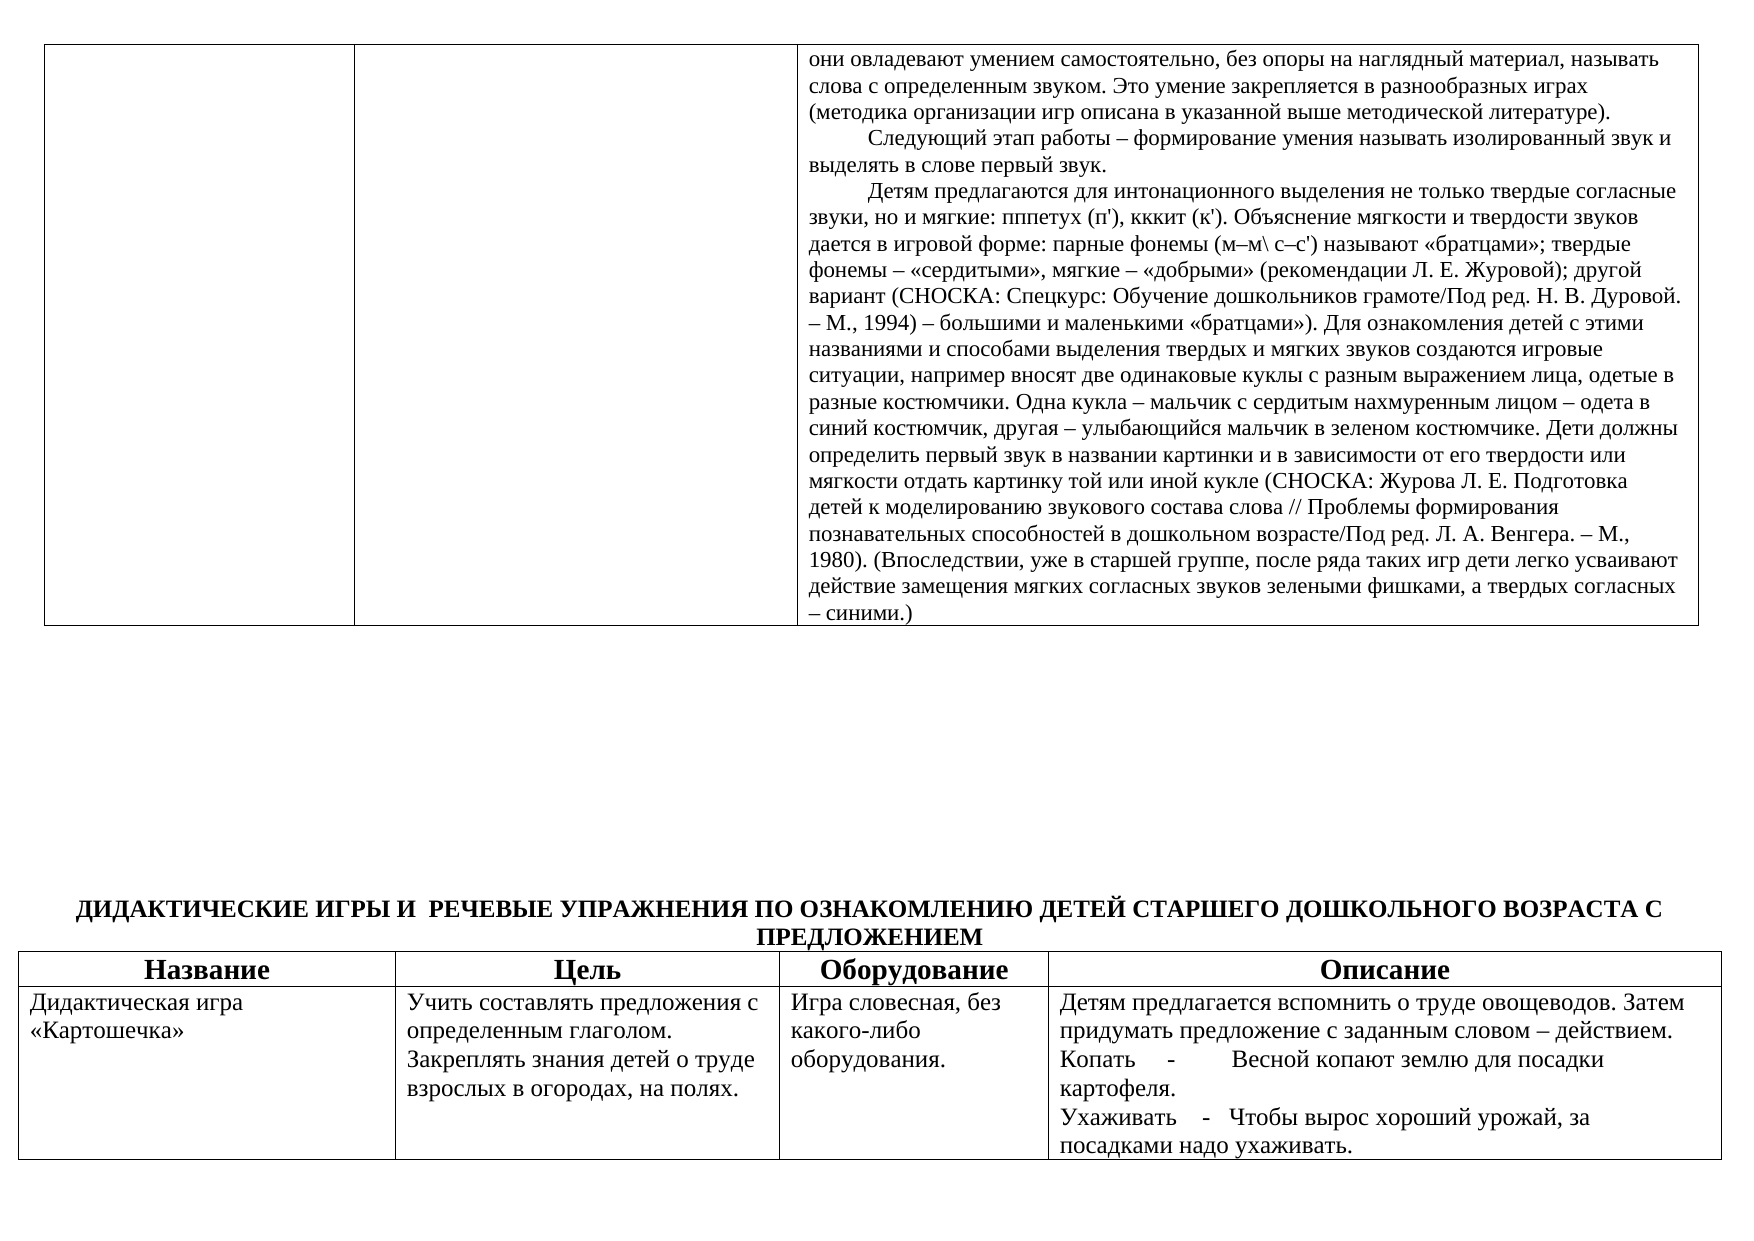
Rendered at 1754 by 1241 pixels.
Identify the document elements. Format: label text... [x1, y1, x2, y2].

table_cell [1049, 987, 1721, 1159]
table_header Оборудование [780, 952, 1048, 986]
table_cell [355, 45, 797, 625]
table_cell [19, 987, 395, 1159]
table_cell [798, 45, 1698, 625]
title ДИДАКТИЧЕСКИЕ ИГРЫ И РЕЧЕВЫЕ УПРАЖНЕНИЯ ПО ОЗНАКОМЛЕНИЮ ДЕТЕЙ СТАРШЕГО ДОШКОЛЬНОГО ВОЗРАСТА С ПРЕДЛОЖЕНИЕМ [29, 894, 1710, 951]
table_header Цель [396, 952, 779, 986]
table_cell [396, 987, 779, 1159]
table_header Описание [1049, 952, 1721, 986]
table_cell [780, 987, 1048, 1159]
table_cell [45, 45, 354, 625]
table_header Название [19, 952, 395, 986]
